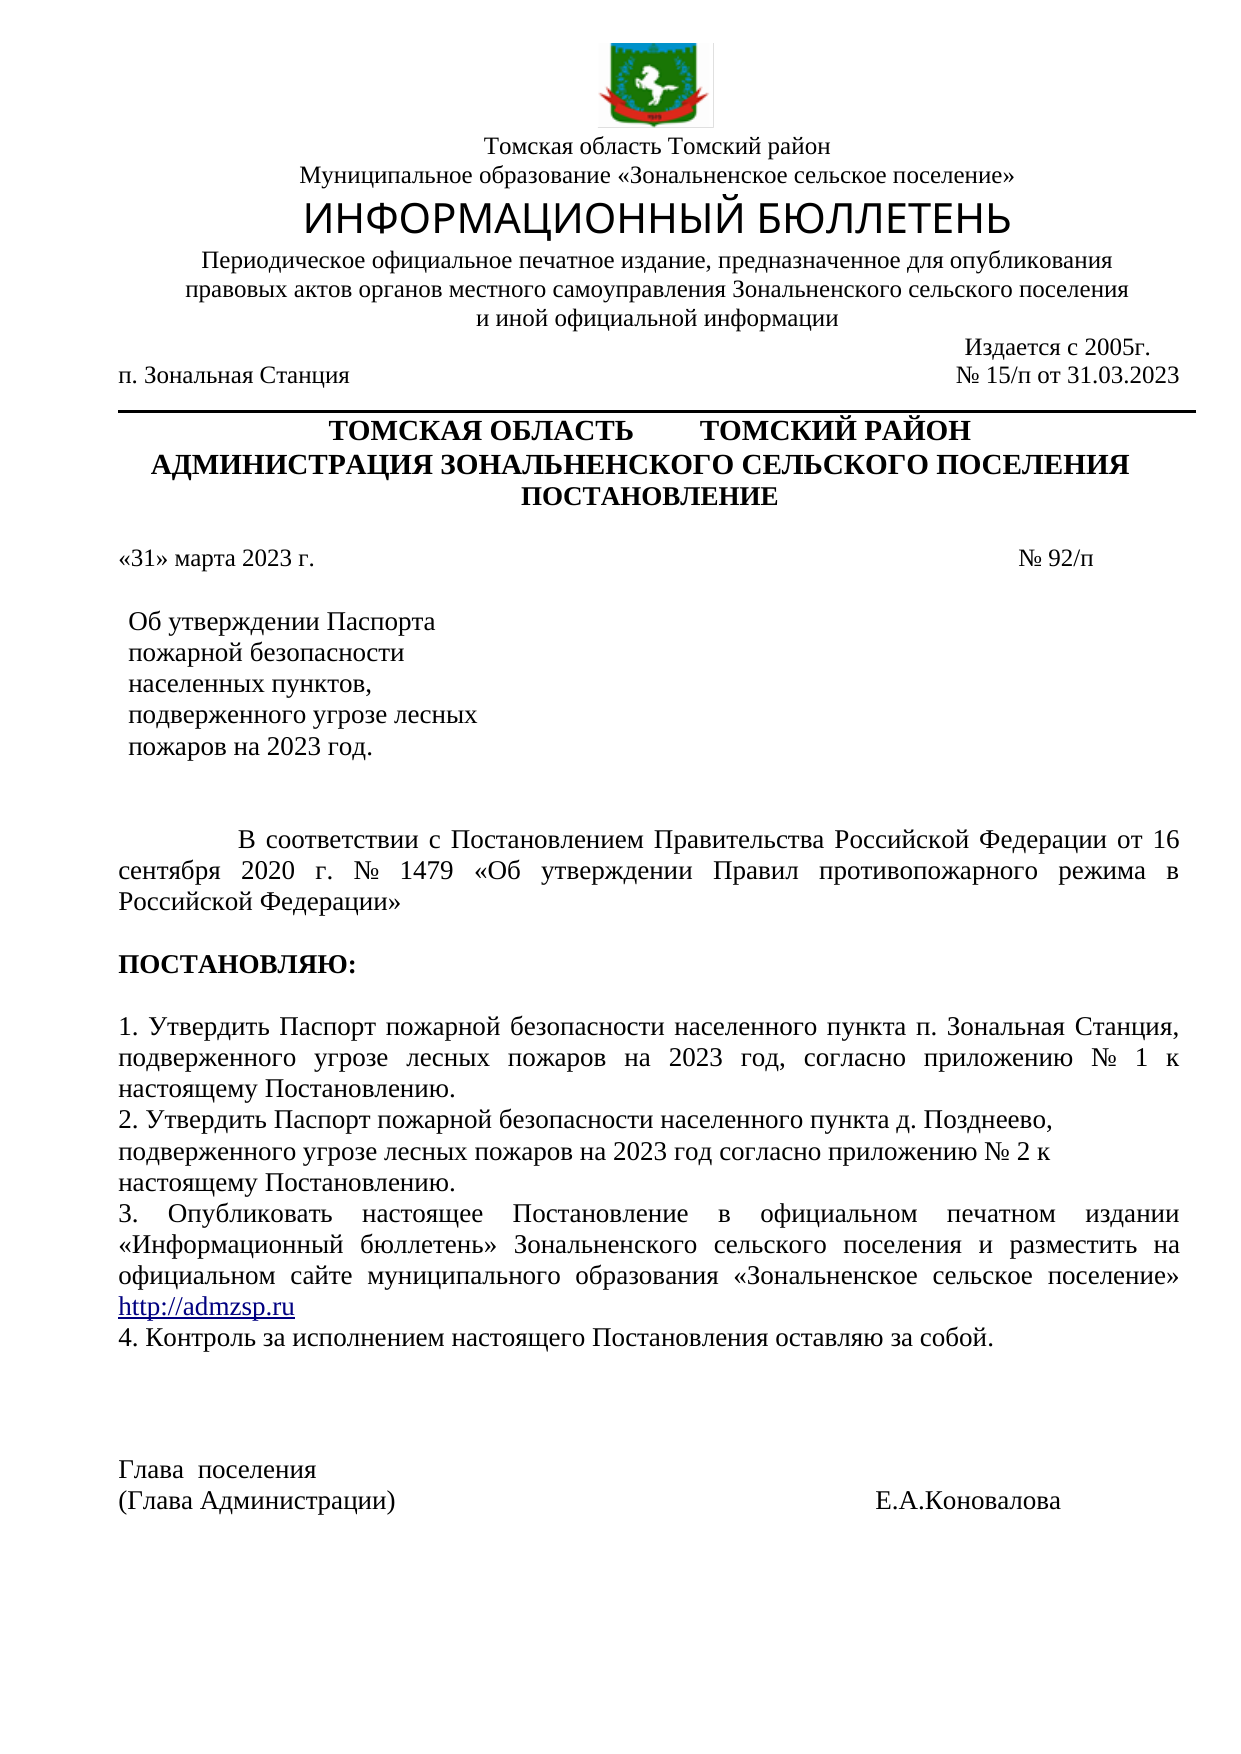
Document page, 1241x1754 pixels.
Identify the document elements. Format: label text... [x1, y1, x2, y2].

text правовых актов органов местного самоуправления Зональненского сельского поселения [118, 274, 1196, 303]
text 3. Опубликовать настоящее Постановление в официальном печатном издании «Информационный бюллетень» Зональненского сельского поселения и разместить на официальном сайте муниципального образования «Зональненское сельское поселение» http://admzsp.ru [118, 1197, 1181, 1321]
text 1. Утвердить Паспорт пожарной безопасности населенного пункта п. Зональная Станция, подверженного угрозе лесных пожаров на 2023 год, согласно приложению № 1 к настоящему Постановлению. [118, 1010, 1181, 1103]
text ПОСТАНОВЛЯЮ: [118, 948, 1181, 979]
text «31» марта 2023 г. № 92/п [118, 543, 1181, 572]
text и иной официальной информации [118, 303, 1196, 332]
text п. Зональная Станция № 15/п от 31.03.2023 [118, 360, 1240, 389]
text ИНФОРМАЦИОННЫЙ БЮЛЛЕТЕНЬ [118, 188, 1196, 245]
text ПОСТАНОВЛЕНИЕ [118, 481, 1181, 512]
text Издается с 2005г. [118, 332, 1240, 360]
text В соответствии с Постановлением Правительства Российской Федерации от 16 сентября 2020 г. № 1479 «Об утверждении Правил противопожарного режима в Российской Федерации» [118, 823, 1181, 917]
text АДМИНИСТРАЦИЯ ЗОНАЛЬНЕНСКОГО СЕЛЬСКОГО ПОСЕЛЕНИЯ [99, 447, 1181, 481]
text Томская область Томский район [118, 131, 1196, 160]
text (Глава Администрации) Е.А.Коновалова [118, 1484, 1181, 1516]
text 4. Контроль за исполнением настоящего Постановления оставляю за собой. [118, 1321, 1181, 1353]
text 2. Утвердить Паспорт пожарной безопасности населенного пункта д. Позднеево, подверженного угрозе лесных пожаров на 2023 год согласно приложению № 2 к настоящему Постановлению. [118, 1103, 1181, 1197]
table_header Об утверждении Паспорта пожарной безопасности населенных пунктов, подверженного угрозе лесных пожаров на 2023 год. [117, 605, 532, 761]
text Периодическое официальное печатное издание, предназначенное для опубликования [118, 245, 1196, 274]
picture [597, 43, 717, 131]
text Муниципальное образование «Зональненское сельское поселение» [118, 160, 1196, 188]
text ТОМСКАЯ ОБЛАСТЬ ТОМСКИЙ РАЙОН [118, 413, 1181, 447]
text Глава поселения [118, 1453, 1181, 1484]
